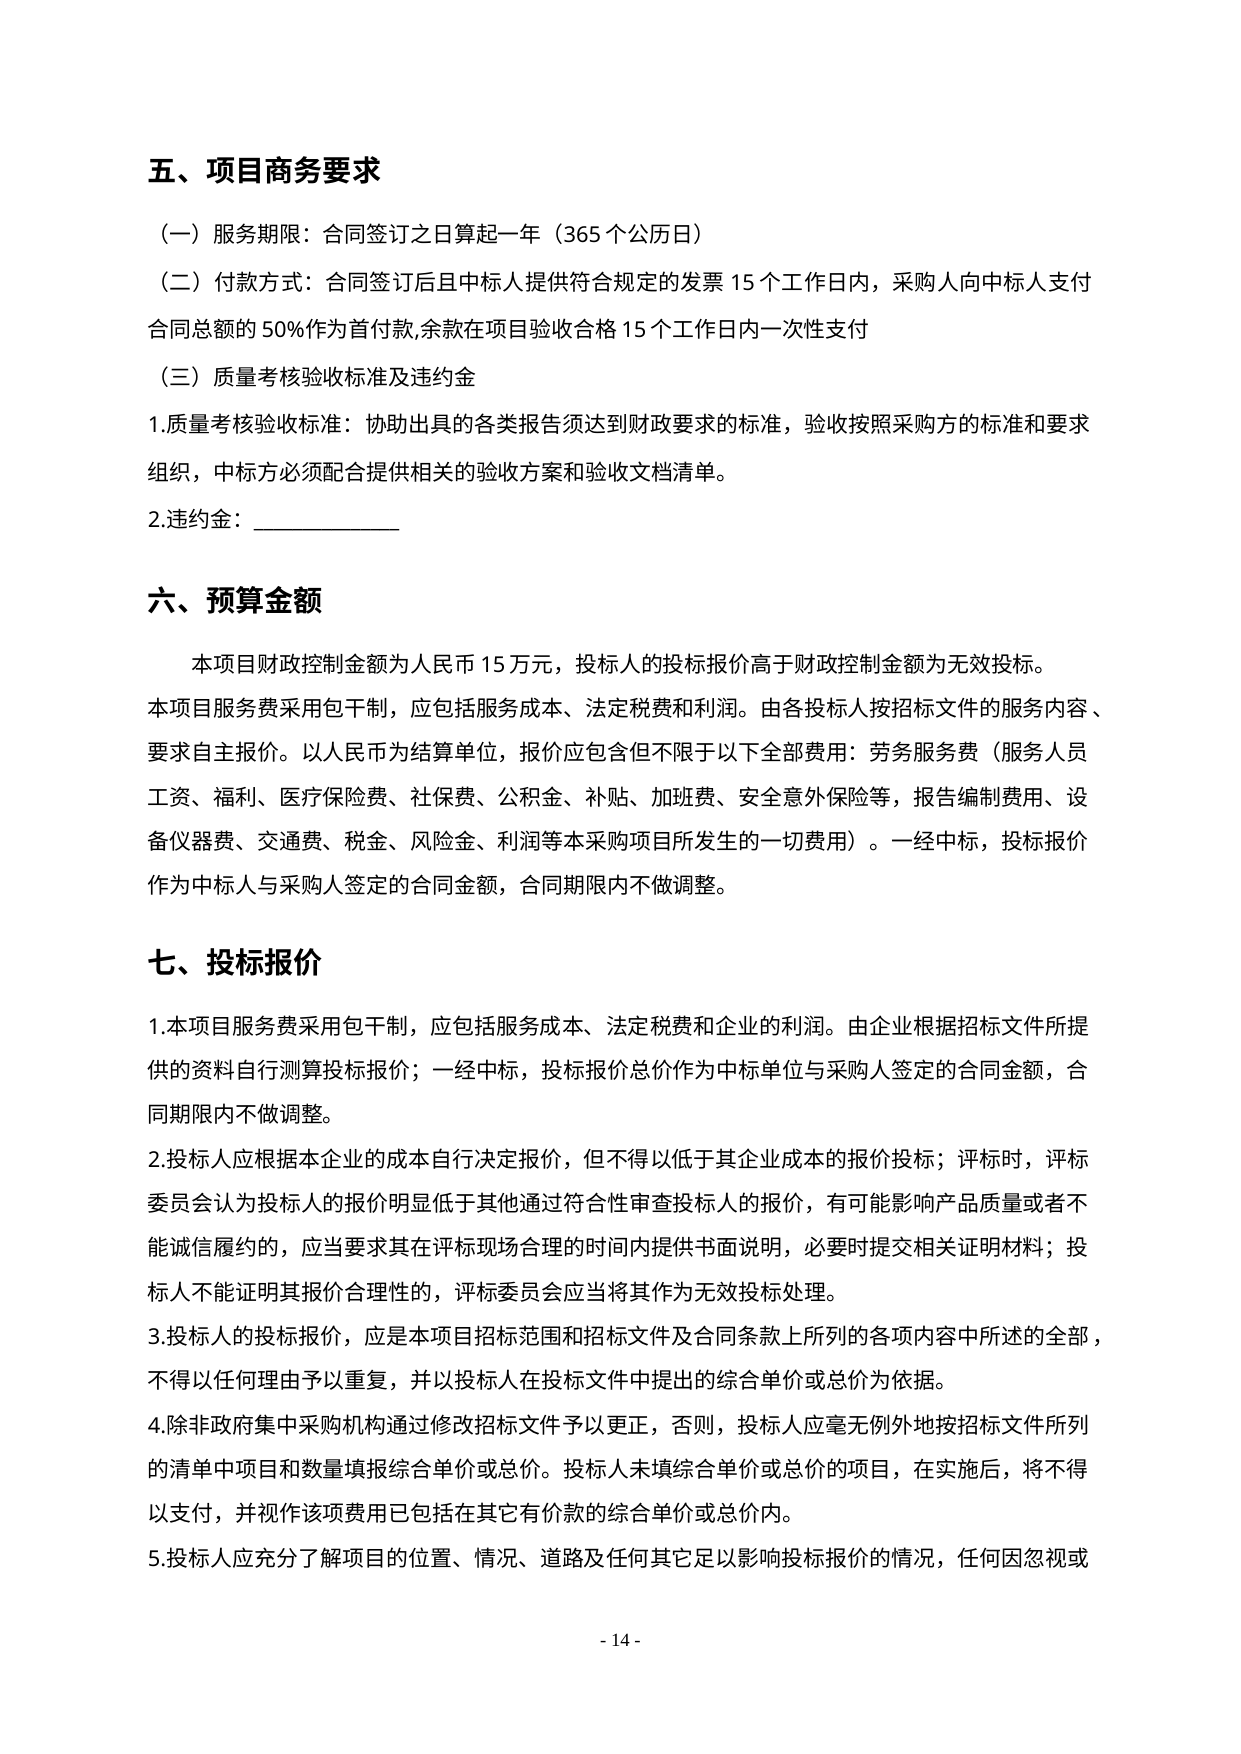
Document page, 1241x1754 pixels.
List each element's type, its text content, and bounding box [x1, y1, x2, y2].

text 1.本项目服务费采用包干制，应包括服务成本、法定税费和企业的利润。由企业根据招标文件所提供的资料自行测算投标报价；一经中标，投标报价总价作为中标单位与采购人签定的合同金额，合同期限内不做调整。 [148, 1009, 1092, 1129]
text （一）服务期限：合同签订之日算起一年（365个公历日） [148, 217, 1092, 249]
text 本项目服务费采用包干制，应包括服务成本、法定税费和利润。由各投标人按招标文件的服务内容、要求自主报价。以人民币为结算单位，报价应包含但不限于以下全部费用：劳务服务费（服务人员工资、福利、医疗保险费、社保费、公积金、补贴、加班费、安全意外保险等，报告编制费用、设备仪器费、交通费、税金、风险金、利润等本采购项目所发生的一切费用）。一经中标，投标报价作为中标人与采购人签定的合同金额，合同期限内不做调整。 [148, 691, 1092, 900]
text 2.投标人应根据本企业的成本自行决定报价，但不得以低于其企业成本的报价投标；评标时，评标委员会认为投标人的报价明显低于其他通过符合性审查投标人的报价，有可能影响产品质量或者不能诚信履约的，应当要求其在评标现场合理的时间内提供书面说明，必要时提交相关证明材料；投标人不能证明其报价合理性的，评标委员会应当将其作为无效投标处理。 [148, 1142, 1092, 1306]
text （三）质量考核验收标准及违约金 [148, 360, 1092, 392]
text 本项目财政控制金额为人民币15万元，投标人的投标报价高于财政控制金额为无效投标。 [148, 647, 1092, 678]
text 4.除非政府集中采购机构通过修改招标文件予以更正，否则，投标人应毫无例外地按招标文件所列的清单中项目和数量填报综合单价或总价。投标人未填综合单价或总价的项目，在实施后，将不得以支付，并视作该项费用已包括在其它有价款的综合单价或总价内。 [148, 1408, 1092, 1528]
text 3.投标人的投标报价，应是本项目招标范围和招标文件及合同条款上所列的各项内容中所述的全部，不得以任何理由予以重复，并以投标人在投标文件中提出的综合单价或总价为依据。 [148, 1319, 1092, 1395]
subtitle 七、投标报价 [148, 939, 1092, 982]
text （二）付款方式：合同签订后且中标人提供符合规定的发票15个工作日内，采购人向中标人支付合同总额的50%作为首付款,余款在项目验收合格15个工作日内一次性支付 [148, 265, 1092, 344]
text 2.违约金：_______________ [148, 502, 1092, 534]
subtitle 六、预算金额 [148, 577, 1092, 619]
subtitle 五、项目商务要求 [148, 148, 1092, 190]
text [148, 1541, 1092, 1572]
text 1.质量考核验收标准：协助出具的各类报告须达到财政要求的标准，验收按照采购方的标准和要求组织，中标方必须配合提供相关的验收方案和验收文档清单。 [148, 407, 1092, 487]
